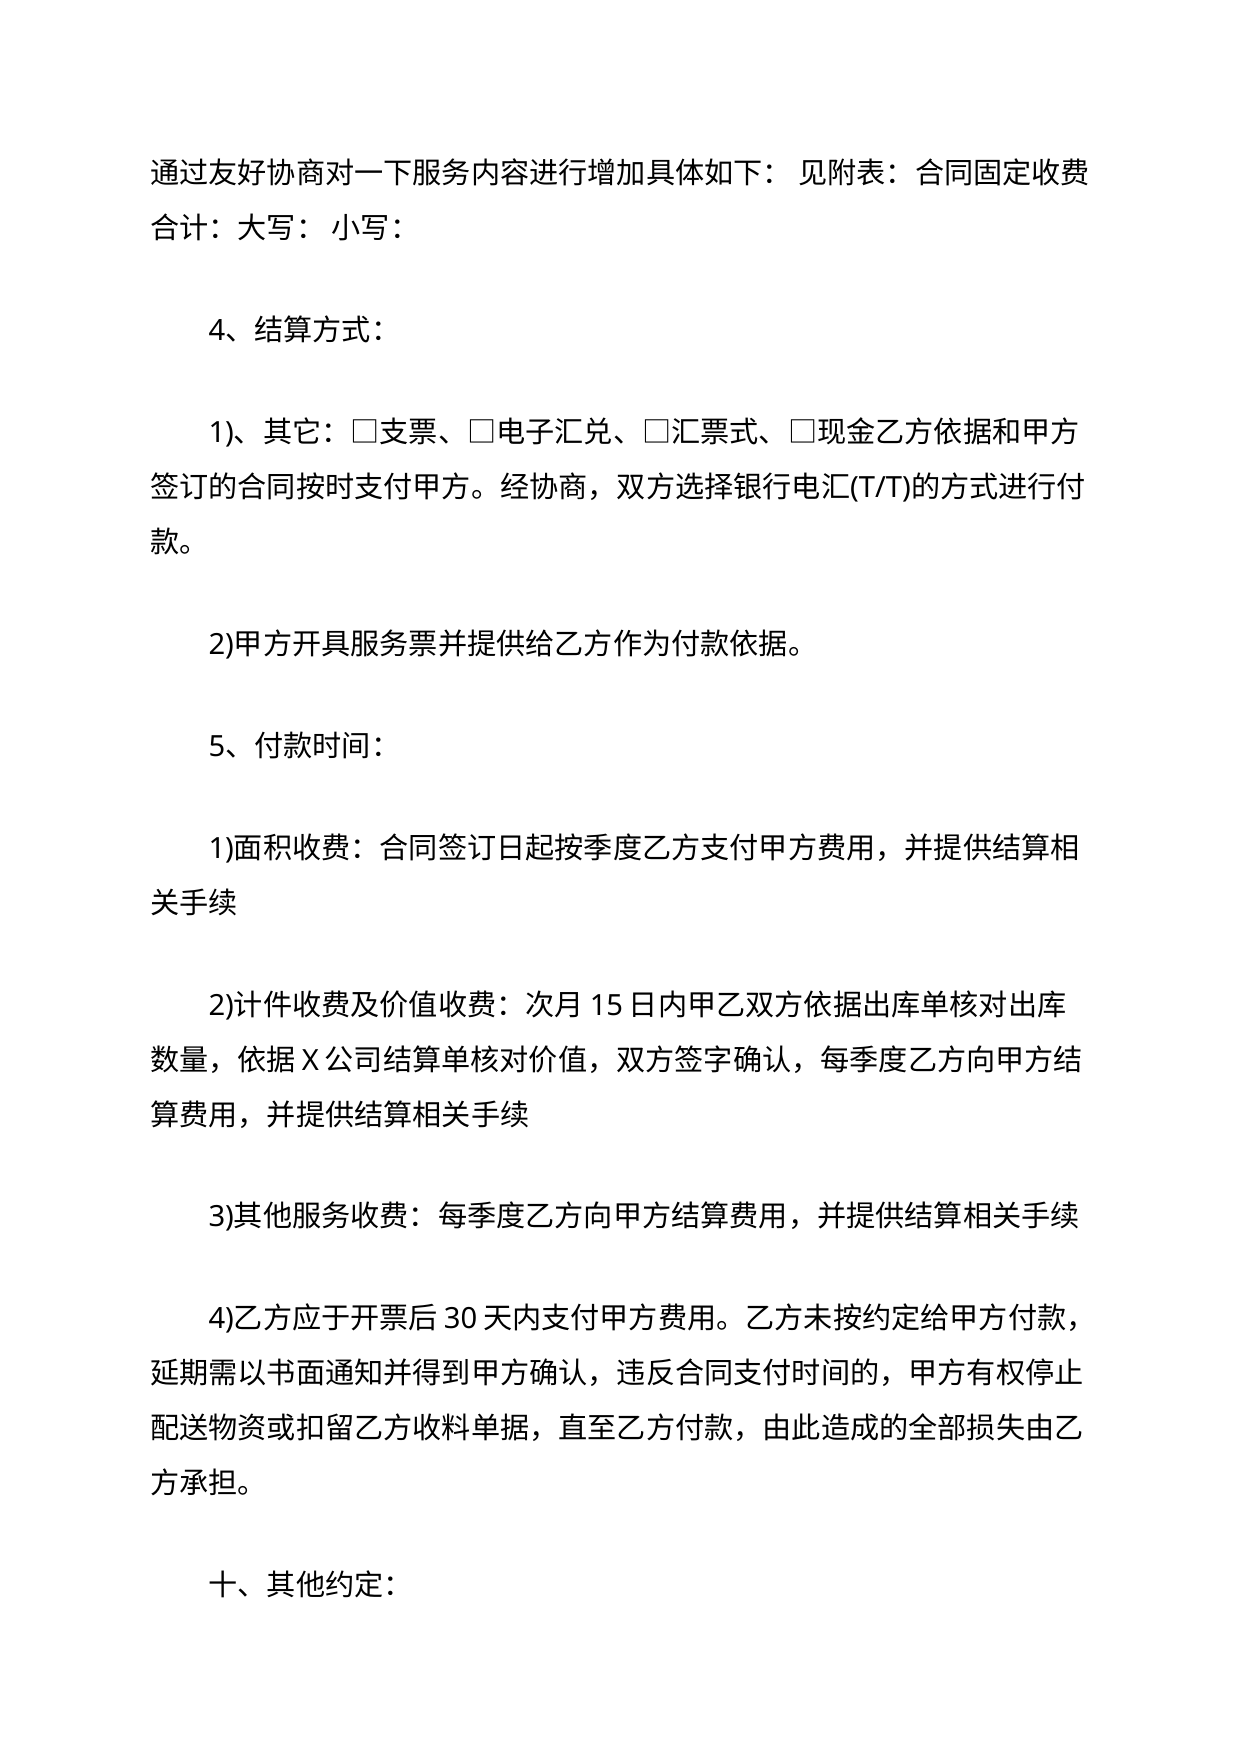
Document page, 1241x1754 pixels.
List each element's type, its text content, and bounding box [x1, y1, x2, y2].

text 2)甲方开具服务票并提供给乙方作为付款依据。 [150, 620, 1090, 663]
text 4、结算方式： [150, 307, 1090, 349]
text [150, 150, 1090, 247]
text 1)面积收费：合同签订日起按季度乙方支付甲方费用，并提供结算相关手续 [150, 824, 1090, 922]
text 2)计件收费及价值收费：次月15日内甲乙双方依据出库单核对出库数量，依据X公司结算单核对价值，双方签字确认，每季度乙方向甲方结算费用，并提供结算相关手续 [150, 981, 1090, 1133]
text 4)乙方应于开票后30天内支付甲方费用。乙方未按约定给甲方付款，延期需以书面通知并得到甲方确认，违反合同支付时间的，甲方有权停止配送物资或扣留乙方收料单据，直至乙方付款，由此造成的全部损失由乙方承担。 [150, 1295, 1090, 1502]
text 3)其他服务收费：每季度乙方向甲方结算费用，并提供结算相关手续 [150, 1193, 1090, 1235]
text 1)、其它：□支票、□电子汇兑、□汇票式、□现金乙方依据和甲方签订的合同按时支付甲方。经协商，双方选择银行电汇(T/T)的方式进行付款。 [150, 409, 1090, 561]
text 5、付款时间： [150, 722, 1090, 765]
text 十、其他约定： [150, 1561, 1090, 1604]
